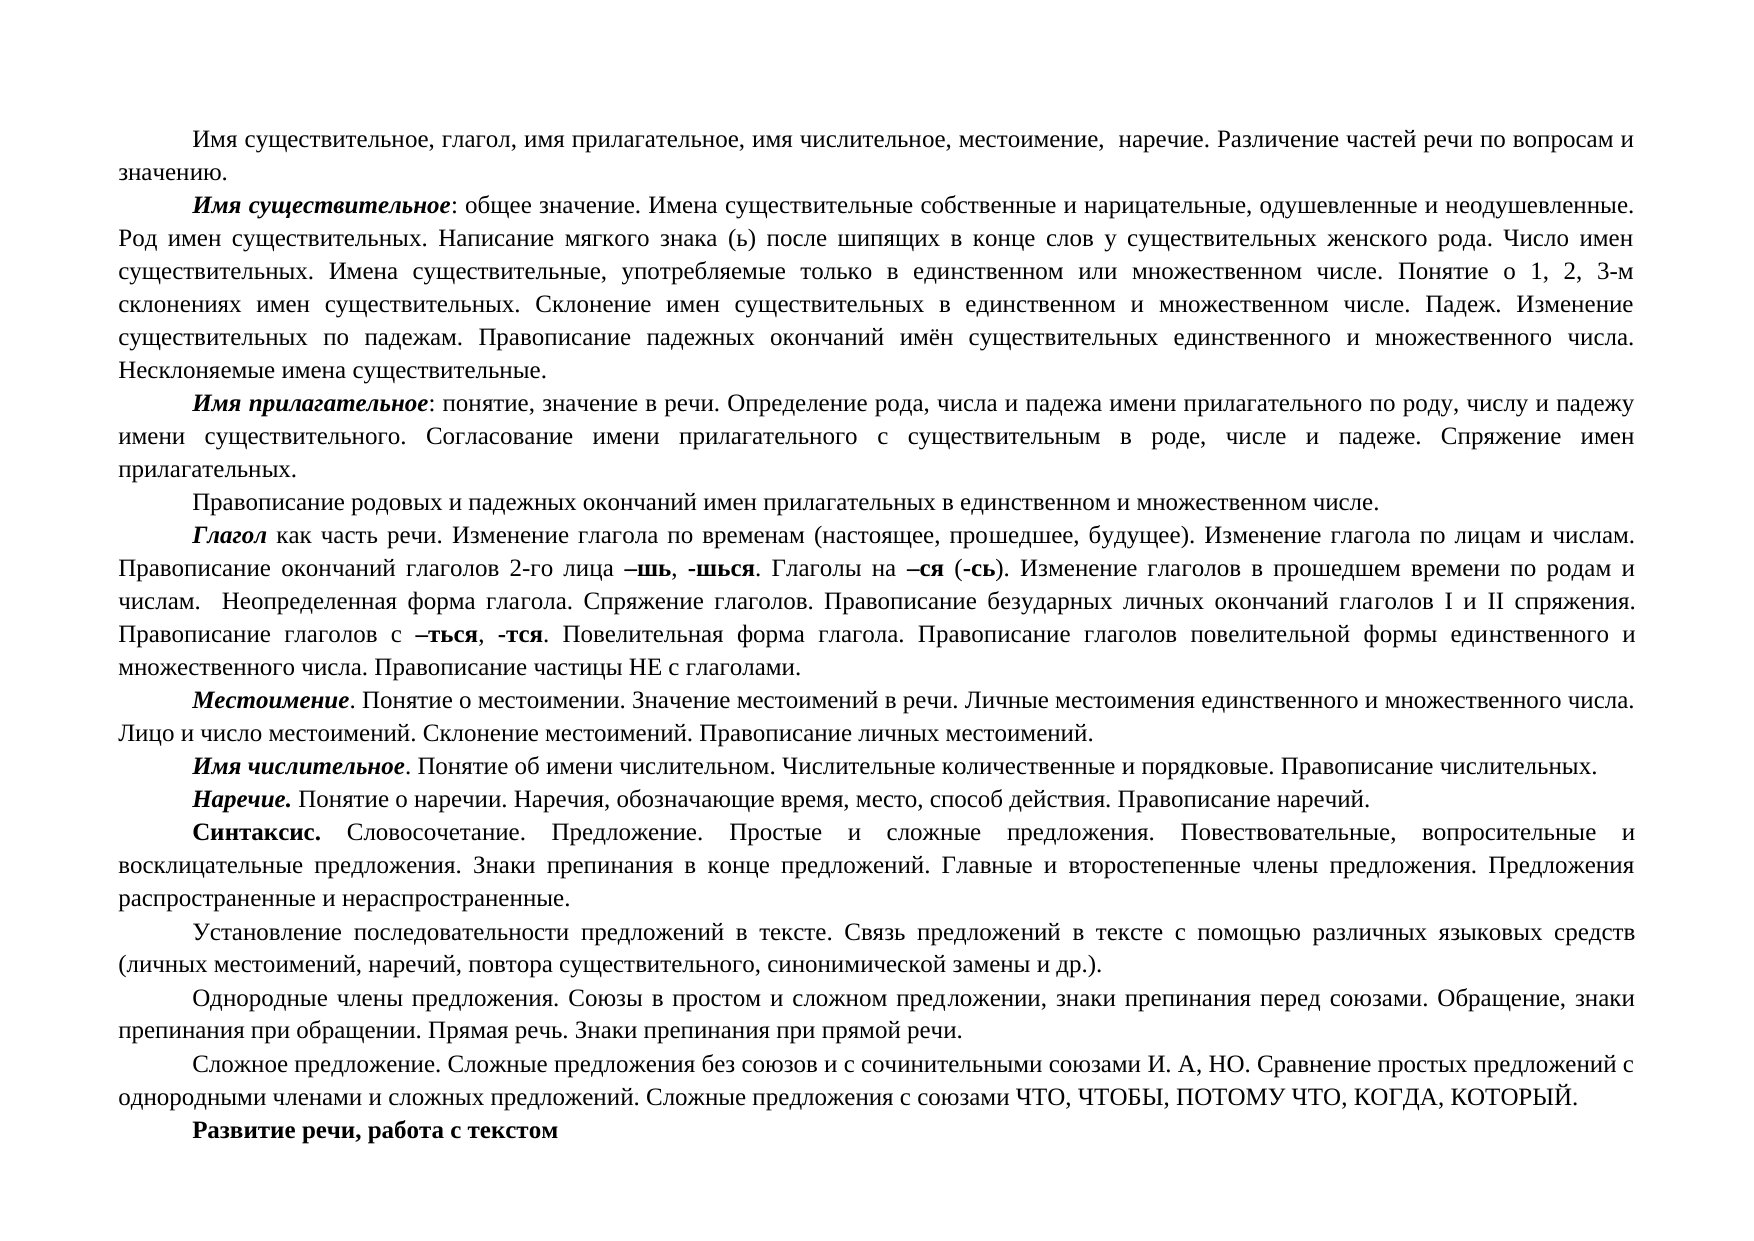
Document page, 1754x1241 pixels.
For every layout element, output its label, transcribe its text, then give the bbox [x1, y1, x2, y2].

text Сложное предложение. Сложные предложения без союзов и с сочинительными союзами И. А, НО. Сравнение простых предложений с однородными членами и сложных предложений. Сложные предложения с союзами ЧТО, ЧТОБЫ, ПОТОМУ ЧТО, КОГДА, КОТОРЫЙ. [118, 1049, 1636, 1110]
text Местоимение. Понятие о местоимении. Значение местоимений в речи. Личные местоимения единственного и множественного числа. Лицо и число местоимений. Склонение местоимений. Правописание личных местоимений. [118, 685, 1636, 747]
text Правописание родовых и падежных окончаний имен прилагательных в единственном и множественном числе. [118, 487, 1636, 516]
text Имя прилагательное: понятие, значение в речи. Определение рода, числа и падежа имени прилагательного по роду, числу и падежу имени существительного. Согласование имени прилагательного с существительным в роде, числе и падеже. Спряжение имен прилагательных. [118, 388, 1636, 483]
text Однородные члены предложения. Союзы в простом и сложном предложении, знаки препинания перед союзами. Обращение, знаки препинания при обращении. Прямая речь. Знаки препинания при прямой речи. [118, 983, 1636, 1044]
text Развитие речи, работа с текстом [118, 1115, 1636, 1143]
text Наречие. Понятие о наречии. Наречия, обозначающие время, место, способ действия. Правописание наречий. [118, 784, 1636, 813]
text Глагол как часть речи. Изменение глагола по временам (настоящее, прошедшее, будущее). Изменение глагола по лицам и числам. Правописание окончаний глаголов 2-го лица –шь, -шься. Глаголы на –ся (-сь). Изменение глаголов в прошедшем времени по родам и числам. Неопределенная форма глагола. Спряжение глаголов. Правописание безударных личных окончаний глаголов I и II спряжения. Правописание глаголов с –ться, -тся. Повелительная форма глагола. Правописание глаголов повелительной формы единственного и множественного числа. Правописание частицы НЕ с глаголами. [118, 520, 1636, 681]
text Установление последовательности предложений в тексте. Связь предложений в тексте с помощью различных языковых средств (личных местоимений, наречий, повтора существительного, синонимической замены и др.). [118, 917, 1636, 978]
text Имя числительное. Понятие об имени числительном. Числительные количественные и порядковые. Правописание числительных. [118, 751, 1636, 780]
text Имя существительное, глагол, имя прилагательное, имя числительное, местоимение, наречие. Различение частей речи по вопросам и значению. [118, 124, 1636, 186]
text Имя существительное: общее значение. Имена существительные собственные и нарицательные, одушевленные и неодушевленные. Род имен существительных. Написание мягкого знака (ь) после шипящих в конце слов у существительных женского рода. Число имен существительных. Имена существительные, употребляемые только в единственном или множественном числе. Понятие о 1, 2, 3-м склонениях имен существительных. Склонение имен существительных в единственном и множественном числе. Падеж. Изменение существительных по падежам. Правописание падежных окончаний имён существительных единственного и множественного числа. Несклоняемые имена существительные. [118, 190, 1636, 384]
text Синтаксис. Словосочетание. Предложение. Простые и сложные предложения. Повествовательные, вопросительные и восклицательные предложения. Знаки препинания в конце предложений. Главные и второстепенные члены предложения. Предложения распространенные и нераспространенные. [118, 817, 1636, 912]
